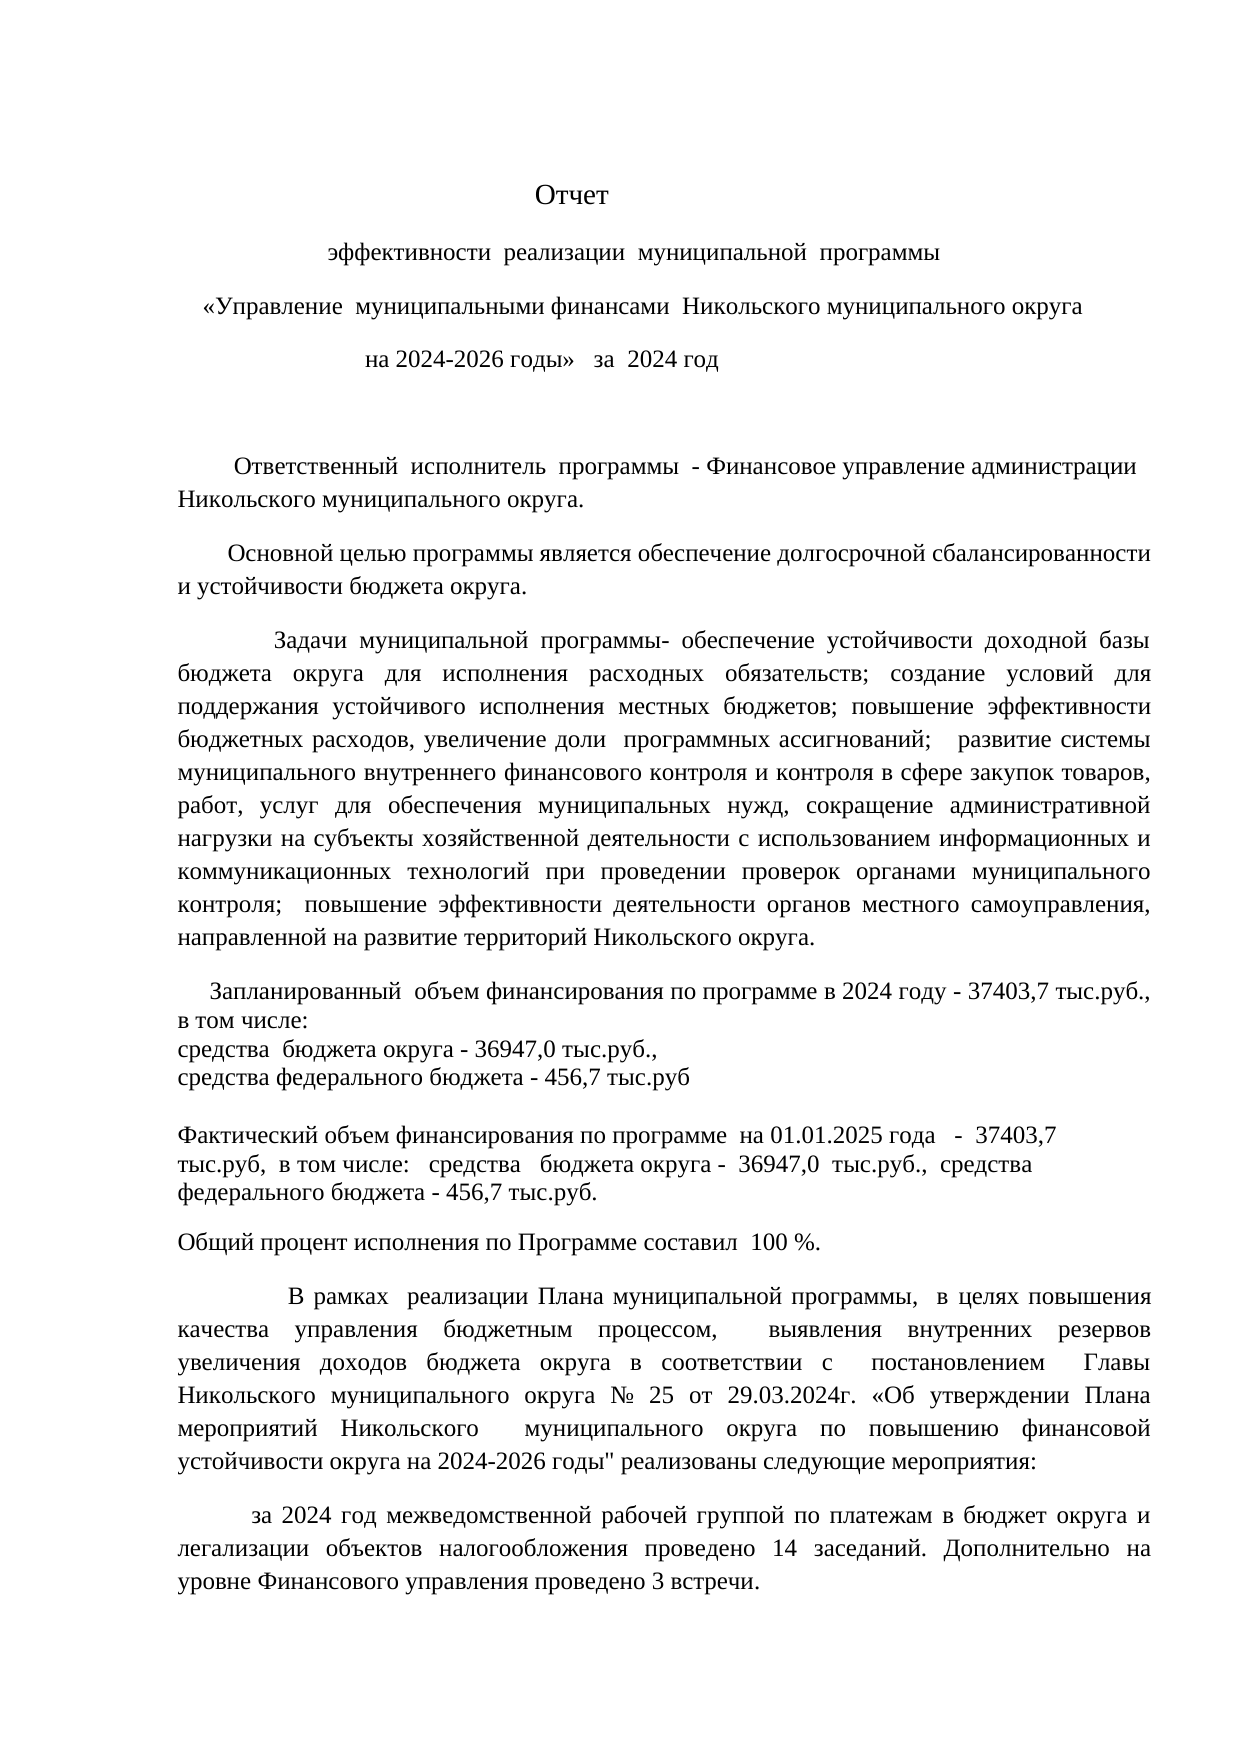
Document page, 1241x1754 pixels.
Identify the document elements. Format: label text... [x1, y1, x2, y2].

text средства федерального бюджета - 456,7 тыс.руб [177, 1062, 1152, 1091]
text Фактический объем финансирования по программе на 01.01.2025 года - 37403,7 тыс.руб, в том числе: средства бюджета округа - 36947,0 тыс.руб., средства федерального бюджета - 456,7 тыс.руб. [177, 1120, 1152, 1206]
text Отчет [177, 177, 1152, 211]
text за 2024 год межведомственной рабочей группой по платежам в бюджет округа и легализации объектов налогообложения проведено 14 заседаний. Дополнительно на уровне Финансового управления проведено 3 встречи. [177, 1500, 1152, 1595]
text средства бюджета округа - 36947,0 тыс.руб., [177, 1034, 1152, 1062]
text Запланированный объем финансирования по программе в 2024 году - 37403,7 тыс.руб., в том числе: [177, 976, 1152, 1034]
text эффективности реализации муниципальной программы [177, 237, 1152, 266]
text на 2024-2026 годы» за 2024 год [177, 344, 1152, 373]
text В рамках реализации Плана муниципальной программы, в целях повышения качества управления бюджетным процессом, выявления внутренних резервов увеличения доходов бюджета округа в соответствии с постановлением Главы Никольского муниципального округа № 25 от 29.03.2024г. «Об утверждении Плана мероприятий Никольского муниципального округа по повышению финансовой устойчивости округа на 2024-2026 годы" реализованы следующие мероприятия: [177, 1281, 1152, 1475]
text Общий процент исполнения по Программе составил 100 %. [177, 1227, 1152, 1256]
text Основной целью программы является обеспечение долгосрочной сбалансированности и устойчивости бюджета округа. [177, 538, 1152, 600]
text Задачи муниципальной программы- обеспечение устойчивости доходной базы бюджета округа для исполнения расходных обязательств; создание условий для поддержания устойчивого исполнения местных бюджетов; повышение эффективности бюджетных расходов, увеличение доли программных ассигнований; развитие системы муниципального внутреннего финансового контроля и контроля в сфере закупок товаров, работ, услуг для обеспечения муниципальных нужд, сокращение административной нагрузки на субъекты хозяйственной деятельности с использованием информационных и коммуникационных технологий при проведении проверок органами муниципального контроля; повышение эффективности деятельности органов местного самоуправления, направленной на развитие территорий Никольского округа. [177, 625, 1152, 951]
text «Управление муниципальными финансами Никольского муниципального округа [177, 291, 1152, 319]
text Ответственный исполнитель программы - Финансовое управление администрации Никольского муниципального округа. [177, 451, 1152, 513]
